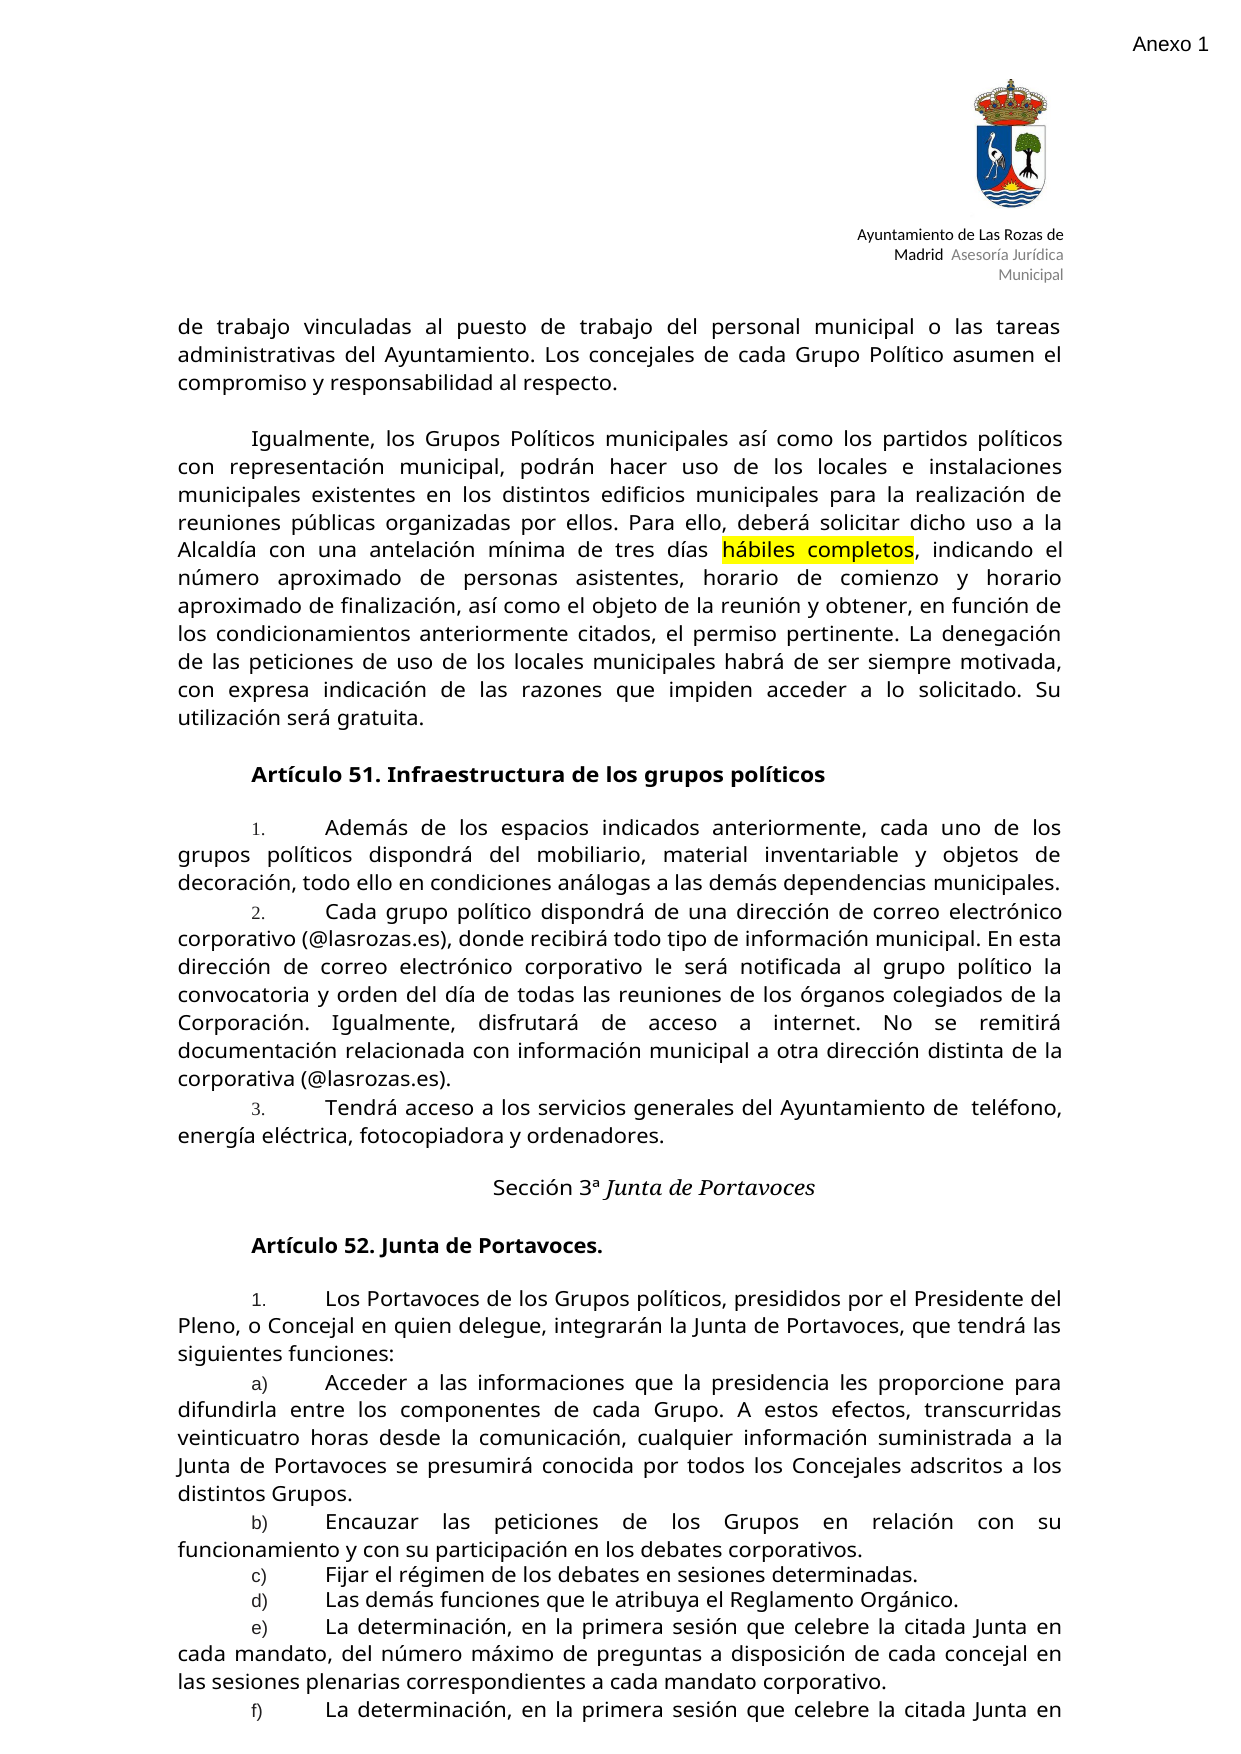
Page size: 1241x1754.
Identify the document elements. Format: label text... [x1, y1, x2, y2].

list Los Portavoces de los Grupos políticos, presididos por el Presidente del Pleno, o Concejal en quien delegue, integrarán la Junta de Portavoces, que tendrá las siguientes funciones: [177, 1284, 1063, 1368]
text de trabajo vinculadas al puesto de trabajo del personal municipal o las tareas administrativas del Ayuntamiento. Los concejales de cada Grupo Político asumen el compromiso y responsabilidad al respecto. [177, 312, 1062, 396]
text Igualmente, los Grupos Políticos municipales así como los partidos políticos con representación municipal, podrán hacer uso de los locales e instalaciones municipales existentes en los distintos edificios municipales para la realización de reuniones públicas organizadas por ellos. Para ello, deberá solicitar dicho uso a la Alcaldía con una antelación mínima de tres días hábiles completos, indicando el número aproximado de personas asistentes, horario de comienzo y horario aproximado de finalización, así como el objeto de la reunión y obtener, en función de los condicionamientos anteriormente citados, el permiso pertinente. La denegación de las peticiones de uso de los locales municipales habrá de ser siempre motivada, con expresa indicación de las razones que impiden acceder a lo solicitado. Su utilización será gratuita. [177, 424, 1063, 731]
list Tendrá acceso a los servicios generales del Ayuntamiento de teléfono, energía eléctrica, fotocopiadora y ordenadores. [177, 1093, 1062, 1149]
text Sección 3ª Junta de Portavoces [493, 1173, 1076, 1202]
list La determinación, en la primera sesión que celebre la citada Junta en cada mandato, del número máximo de preguntas a disposición de cada concejal en las sesiones plenarias correspondientes a cada mandato corporativo. [177, 1612, 1062, 1696]
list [177, 1696, 1062, 1723]
text Ayuntamiento de Las Rozas de Madrid Asesoría Jurídica Municipal [806, 224, 1063, 285]
list Las demás funciones que le atribuya el Reglamento Orgánico. [251, 1588, 1076, 1612]
list Cada grupo político dispondrá de una dirección de correo electrónico corporativo (@lasrozas.es), donde recibirá todo tipo de información municipal. En esta dirección de correo electrónico corporativo le será notificada al grupo político la convocatoria y orden del día de todas las reuniones de los órganos colegiados de la Corporación. Igualmente, disfrutará de acceso a internet. No se remitirá documentación relacionada con información municipal a otra dirección distinta de la corporativa (@lasrozas.es). [177, 897, 1063, 1092]
text Artículo 52. Junta de Portavoces. [251, 1231, 1076, 1260]
list Acceder a las informaciones que la presidencia les proporcione para difundirla entre los componentes de cada Grupo. A estos efectos, transcurridas veinticuatro horas desde la comunicación, cualquier información suministrada a la Junta de Portavoces se presumirá conocida por todos los Concejales adscritos a los distintos Grupos. [177, 1368, 1063, 1507]
list Encauzar las peticiones de los Grupos en relación con su funcionamiento y con su participación en los debates corporativos. [177, 1508, 1063, 1563]
picture [970, 79, 1051, 218]
text Artículo 51. Infraestructura de los grupos políticos [251, 761, 1076, 789]
list Fijar el régimen de los debates en sesiones determinadas. [251, 1563, 1076, 1588]
list Además de los espacios indicados anteriormente, cada uno de los grupos políticos dispondrá del mobiliario, material inventariable y objetos de decoración, todo ello en condiciones análogas a las demás dependencias municipales. [177, 813, 1062, 897]
